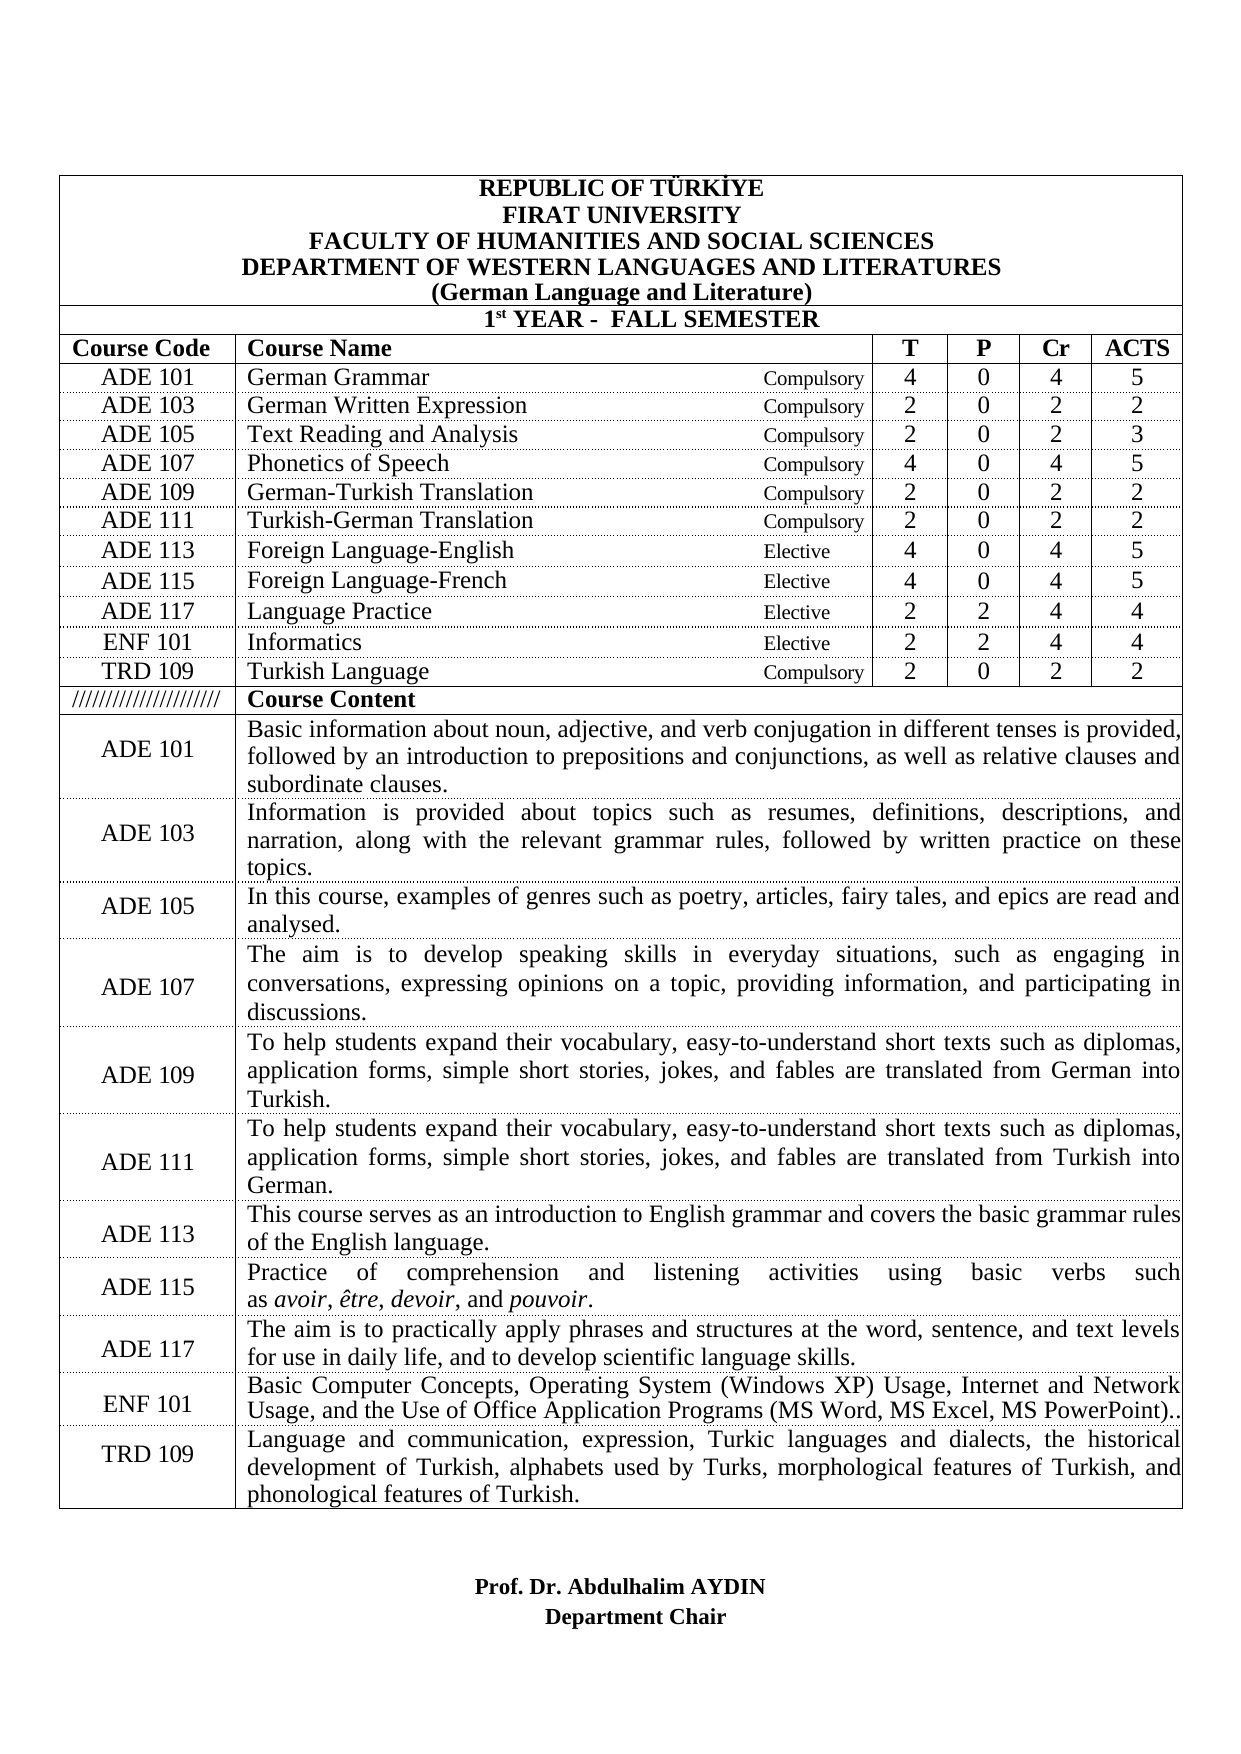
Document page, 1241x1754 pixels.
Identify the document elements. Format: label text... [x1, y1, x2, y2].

table_cell ENF 101 [60, 1372, 235, 1425]
table_cell Phonetics of Speech Compulsory [236, 449, 872, 477]
table_cell ADE 117 [60, 1315, 235, 1372]
table_cell TRD 109 [60, 1425, 235, 1508]
table_cell 4 [1092, 626, 1182, 657]
table_cell TRD 109 [60, 657, 235, 686]
table_cell To help students expand their vocabulary, easy-to-understand short texts such as diplomas, application forms, simple short stories, jokes, and fables are translated from Turkish into German. [236, 1113, 1182, 1199]
table_cell German-Turkish Translation Compulsory [236, 478, 872, 506]
table_cell 2 [873, 657, 947, 686]
table_cell ADE 103 [60, 798, 235, 881]
table_cell 4 [873, 566, 947, 596]
table_cell Text Reading and Analysis Compulsory [236, 420, 872, 449]
table_cell Foreign Language-English Elective [236, 535, 872, 566]
table_cell Course Code [60, 335, 235, 363]
table_cell 2 [873, 506, 947, 535]
table_cell Course Content [236, 687, 1182, 714]
table_cell Practice of comprehension and listening activities using basic verbs such as avoir, être, devoir, and pouvoir. [236, 1257, 1182, 1314]
table_cell To help students expand their vocabulary, easy-to-understand short texts such as diplomas, application forms, simple short stories, jokes, and fables are translated from German into Turkish. [236, 1026, 1182, 1113]
table_cell German Written Expression Compulsory [236, 392, 872, 420]
table_cell ADE 107 [60, 449, 235, 477]
table_header REPUBLIC OF TÜRKİYE FIRAT UNIVERSITY FACULTY OF HUMANITIES AND SOCIAL SCIENCES DEPARTMENT OF WESTERN LANGUAGES AND LITERATURES (German Language and Literature) [60, 176, 1182, 305]
table_cell 0 [948, 478, 1019, 506]
table_cell 2 [1020, 392, 1091, 420]
table_cell The aim is to practically apply phrases and structures at the word, sentence, and text levels for use in daily life, and to develop scientific language skills. [236, 1315, 1182, 1372]
table_cell 0 [948, 449, 1019, 477]
table_cell Language and communication, expression, Turkic languages and dialects, the historical development of Turkish, alphabets used by Turks, morphological features of Turkish, and phonological features of Turkish. [236, 1425, 1182, 1508]
table_cell ////////////////////// [60, 687, 235, 714]
table_cell 4 [1020, 566, 1091, 596]
table_cell Turkish-German Translation Compulsory [236, 506, 872, 535]
table_cell 2 [873, 392, 947, 420]
table_cell 4 [873, 449, 947, 477]
table_cell ADE 107 [60, 938, 235, 1026]
table_cell 0 [948, 566, 1019, 596]
table_cell 2 [1092, 506, 1182, 535]
table_cell 2 [873, 596, 947, 626]
table_cell ADE 115 [60, 1257, 235, 1314]
table_cell ADE 105 [60, 881, 235, 938]
table_cell Informatics Elective [236, 626, 872, 657]
table_cell 2 [1092, 657, 1182, 686]
table_cell Foreign Language-French Elective [236, 566, 872, 596]
table_cell Language Practice Elective [236, 596, 872, 626]
table_cell ADE 101 [60, 715, 235, 798]
table_cell ADE 109 [60, 1026, 235, 1113]
table_cell 4 [1020, 449, 1091, 477]
table_cell 2 [1020, 657, 1091, 686]
table_cell ADE 117 [60, 596, 235, 626]
table_cell 0 [948, 364, 1019, 392]
table_cell 5 [1092, 535, 1182, 566]
table_cell 2 [948, 596, 1019, 626]
table_cell 2 [1020, 420, 1091, 449]
table_cell T [873, 335, 947, 363]
table_cell P [948, 335, 1019, 363]
table_cell ADE 109 [60, 478, 235, 506]
table_cell 2 [948, 626, 1019, 657]
table_cell ADE 111 [60, 506, 235, 535]
table_cell ADE 101 [60, 364, 235, 392]
table_cell 4 [1020, 535, 1091, 566]
table_cell ADE 105 [60, 420, 235, 449]
table_cell Information is provided about topics such as resumes, definitions, descriptions, and narration, along with the relevant grammar rules, followed by written practice on these topics. [236, 798, 1182, 881]
table_cell ADE 103 [60, 392, 235, 420]
table_cell ENF 101 [60, 626, 235, 657]
table_cell 3 [1092, 420, 1182, 449]
table_cell ACTS [1092, 335, 1182, 363]
table_cell ADE 113 [60, 1200, 235, 1257]
table_cell 0 [948, 535, 1019, 566]
table_cell 2 [1020, 478, 1091, 506]
table_cell ADE 113 [60, 535, 235, 566]
table_cell In this course, examples of genres such as poetry, articles, fairy tales, and epics are read and analysed. [236, 881, 1182, 938]
table_cell ADE 115 [60, 566, 235, 596]
table_cell This course serves as an introduction to English grammar and covers the basic grammar rules of the English language. [236, 1200, 1182, 1257]
table_cell 4 [873, 364, 947, 392]
table_cell 4 [1020, 626, 1091, 657]
table_cell 0 [948, 392, 1019, 420]
table_cell 5 [1092, 566, 1182, 596]
table_cell Basic Computer Concepts, Operating System (Windows XP) Usage, Internet and Network Usage, and the Use of Office Application Programs (MS Word, MS Excel, MS PowerPoint).. [236, 1372, 1182, 1425]
table_cell Turkish Language Compulsory [236, 657, 872, 686]
table_cell 4 [873, 535, 947, 566]
table_cell Basic information about noun, adjective, and verb conjugation in different tenses is provided, followed by an introduction to prepositions and conjunctions, as well as relative clauses and subordinate clauses. [236, 715, 1182, 798]
table_cell Cr [1020, 335, 1091, 363]
table_cell The aim is to develop speaking skills in everyday situations, such as engaging in conversations, expressing opinions on a topic, providing information, and participating in discussions. [236, 938, 1182, 1026]
table_cell 0 [948, 506, 1019, 535]
table_cell 4 [1020, 364, 1091, 392]
table_cell 5 [1092, 364, 1182, 392]
table_cell 2 [1092, 392, 1182, 420]
table_cell 2 [1092, 478, 1182, 506]
table_cell 0 [948, 657, 1019, 686]
table_cell 1st YEAR - FALL SEMESTER [60, 306, 1182, 334]
table_cell German Grammar Compulsory [236, 364, 872, 392]
table_cell 5 [1092, 449, 1182, 477]
table_cell ADE 111 [60, 1113, 235, 1199]
table_cell 2 [873, 420, 947, 449]
table_cell 2 [1020, 506, 1091, 535]
table_cell 2 [873, 478, 947, 506]
table_cell 4 [1092, 596, 1182, 626]
table_cell 4 [1020, 596, 1091, 626]
table_cell 0 [948, 420, 1019, 449]
table_cell 2 [873, 626, 947, 657]
table_cell Course Name [236, 335, 872, 363]
